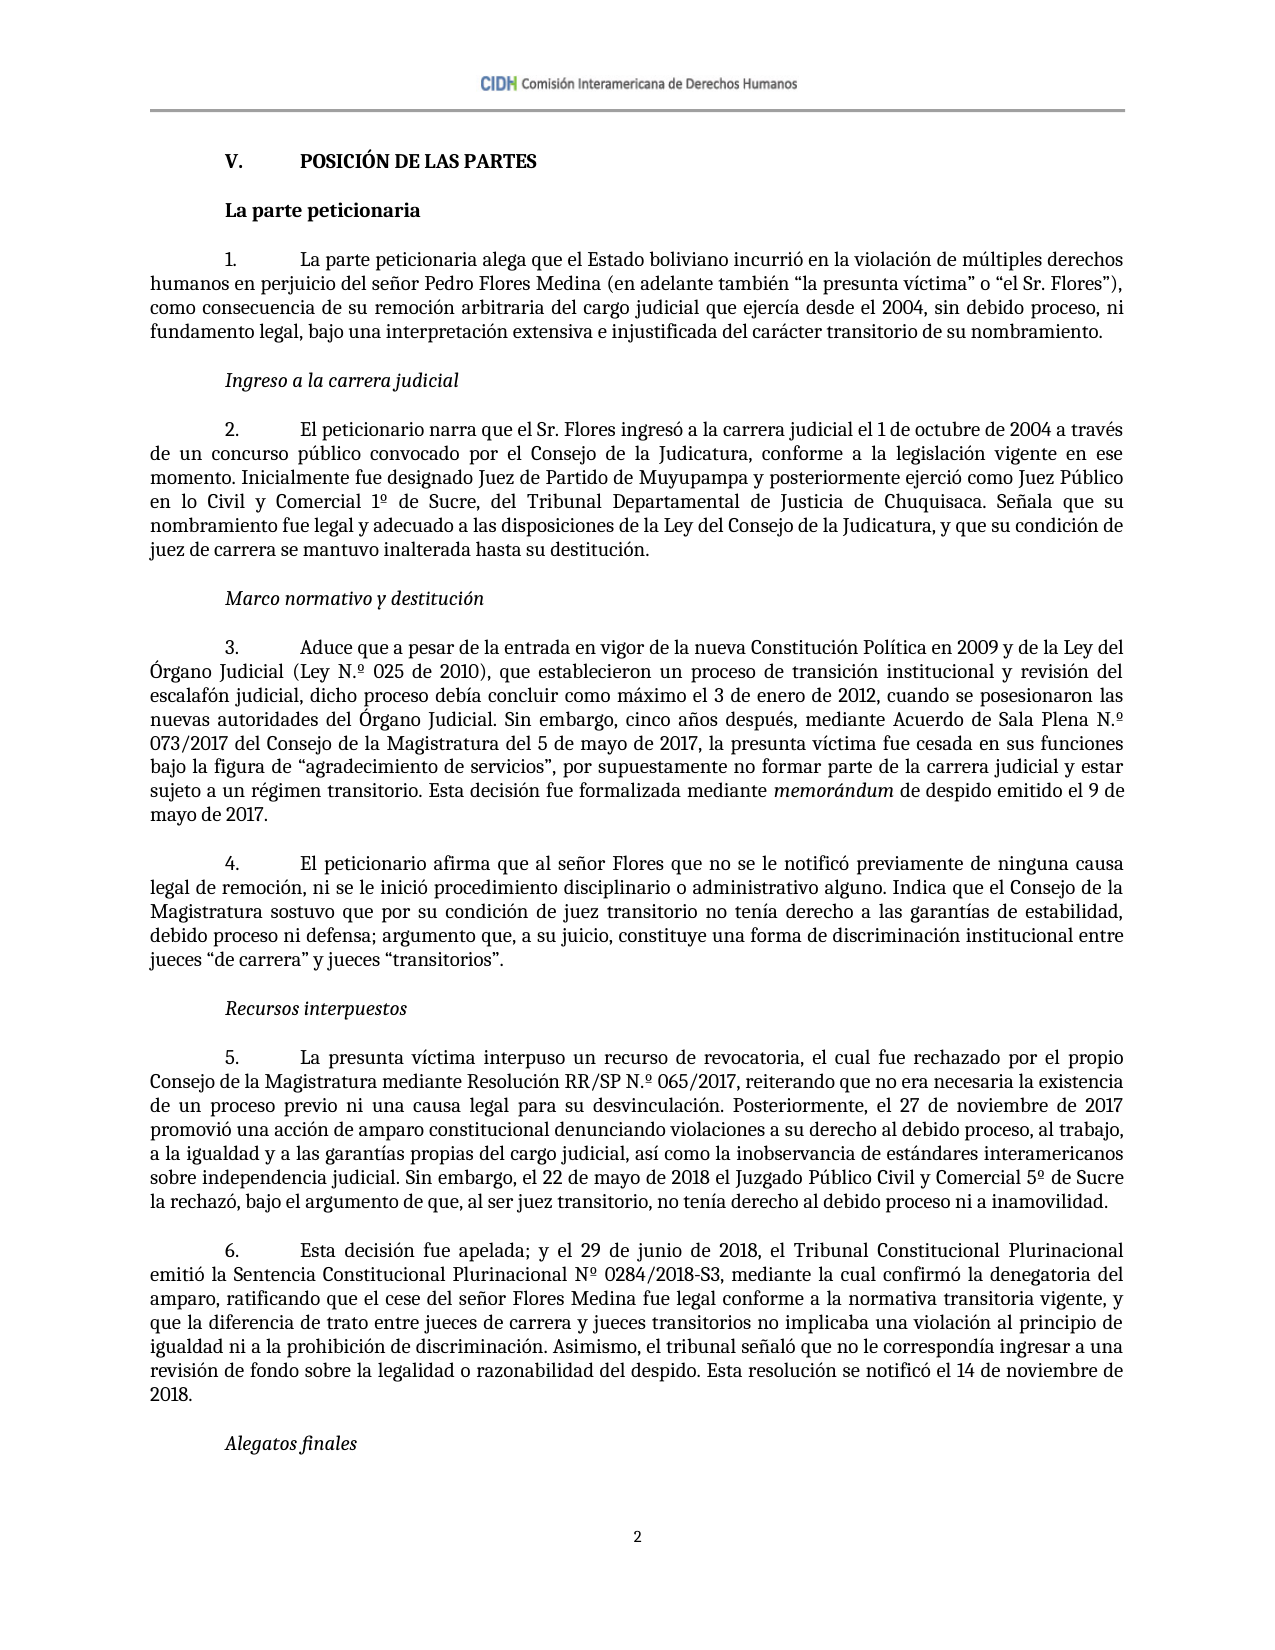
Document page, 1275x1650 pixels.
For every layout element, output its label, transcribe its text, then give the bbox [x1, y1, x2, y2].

text Ingreso a la carrera judicial [150, 369, 1125, 393]
list La parte peticionaria alega que el Estado boliviano incurrió en la violación de múltiples derechos humanos en perjuicio del señor Pedro Flores Medina (en adelante también “la presunta víctima” o “el Sr. Flores”), como consecuencia de su remoción arbitraria del cargo judicial que ejercía desde el 2004, sin debido proceso, ni fundamento legal, bajo una interpretación extensiva e injustificada del carácter transitorio de su nombramiento. [150, 248, 1125, 344]
text Marco normativo y destitución [150, 586, 1125, 610]
list El peticionario narra que el Sr. Flores ingresó a la carrera judicial el 1 de octubre de 2004 a través de un concurso público convocado por el Consejo de la Judicatura, conforme a la legislación vigente en ese momento. Inicialmente fue designado Juez de Partido de Muyupampa y posteriormente ejerció como Juez Público en lo Civil y Comercial 1º de Sucre, del Tribunal Departamental de Justicia de Chuquisaca. Señala que su nombramiento fue legal y adecuado a las disposiciones de la Ley del Consejo de la Judicatura, y que su condición de juez de carrera se mantuvo inalterada hasta su destitución. [150, 418, 1125, 561]
list Esta decisión fue apelada; y el 29 de junio de 2018, el Tribunal Constitucional Plurinacional emitió la Sentencia Constitucional Plurinacional Nº 0284/2018-S3, mediante la cual confirmó la denegatoria del amparo, ratificando que el cese del señor Flores Medina fue legal conforme a la normativa transitoria vigente, y que la diferencia de trato entre jueces de carrera y jueces transitorios no implicaba una violación al principio de igualdad ni a la prohibición de discriminación. Asimismo, el tribunal señaló que no le correspondía ingresar a una revisión de fondo sobre la legalidad o razonabilidad del despido. Esta resolución se notificó el 14 de noviembre de 2018. [150, 1238, 1125, 1406]
list Aduce que a pesar de la entrada en vigor de la nueva Constitución Política en 2009 y de la Ley del Órgano Judicial (Ley N.º 025 de 2010), que establecieron un proceso de transición institucional y revisión del escalafón judicial, dicho proceso debía concluir como máximo el 3 de enero de 2012, cuando se posesionaron las nuevas autoridades del Órgano Judicial. Sin embargo, cinco años después, mediante Acuerdo de Sala Plena N.º 073/2017 del Consejo de la Magistratura del 5 de mayo de 2017, la presunta víctima fue cesada en sus funciones bajo la figura de “agradecimiento de servicios”, por supuestamente no formar parte de la carrera judicial y estar sujeto a un régimen transitorio. Esta decisión fue formalizada mediante memorándum de despido emitido el 9 de mayo de 2017. [150, 635, 1125, 827]
list El peticionario afirma que al señor Flores que no se le notificó previamente de ninguna causa legal de remoción, ni se le inició procedimiento disciplinario o administrativo alguno. Indica que el Consejo de la Magistratura sostuvo que por su condición de juez transitorio no tenía derecho a las garantías de estabilidad, debido proceso ni defensa; argumento que, a su juicio, constituye una forma de discriminación institucional entre jueces “de carrera” y jueces “transitorios”. [150, 852, 1125, 972]
text La parte peticionaria [150, 199, 1125, 223]
list La presunta víctima interpuso un recurso de revocatoria, el cual fue rechazado por el propio Consejo de la Magistratura mediante Resolución RR/SP N.º 065/2017, reiterando que no era necesaria la existencia de un proceso previo ni una causa legal para su desvinculación. Posteriormente, el 27 de noviembre de 2017 promovió una acción de amparo constitucional denunciando violaciones a su derecho al debido proceso, al trabajo, a la igualdad y a las garantías propias del cargo judicial, así como la inobservancia de estándares interamericanos sobre independencia judicial. Sin embargo, el 22 de mayo de 2018 el Juzgado Público Civil y Comercial 5º de Sucre la rechazó, bajo el argumento de que, al ser juez transitorio, no tenía derecho al debido proceso ni a inamovilidad. [150, 1046, 1125, 1213]
text Recursos interpuestos [150, 997, 1125, 1021]
text V. POSICIÓN DE LAS PARTES [150, 150, 1125, 174]
picture [475, 75, 800, 93]
text Alegatos finales [150, 1431, 1125, 1455]
